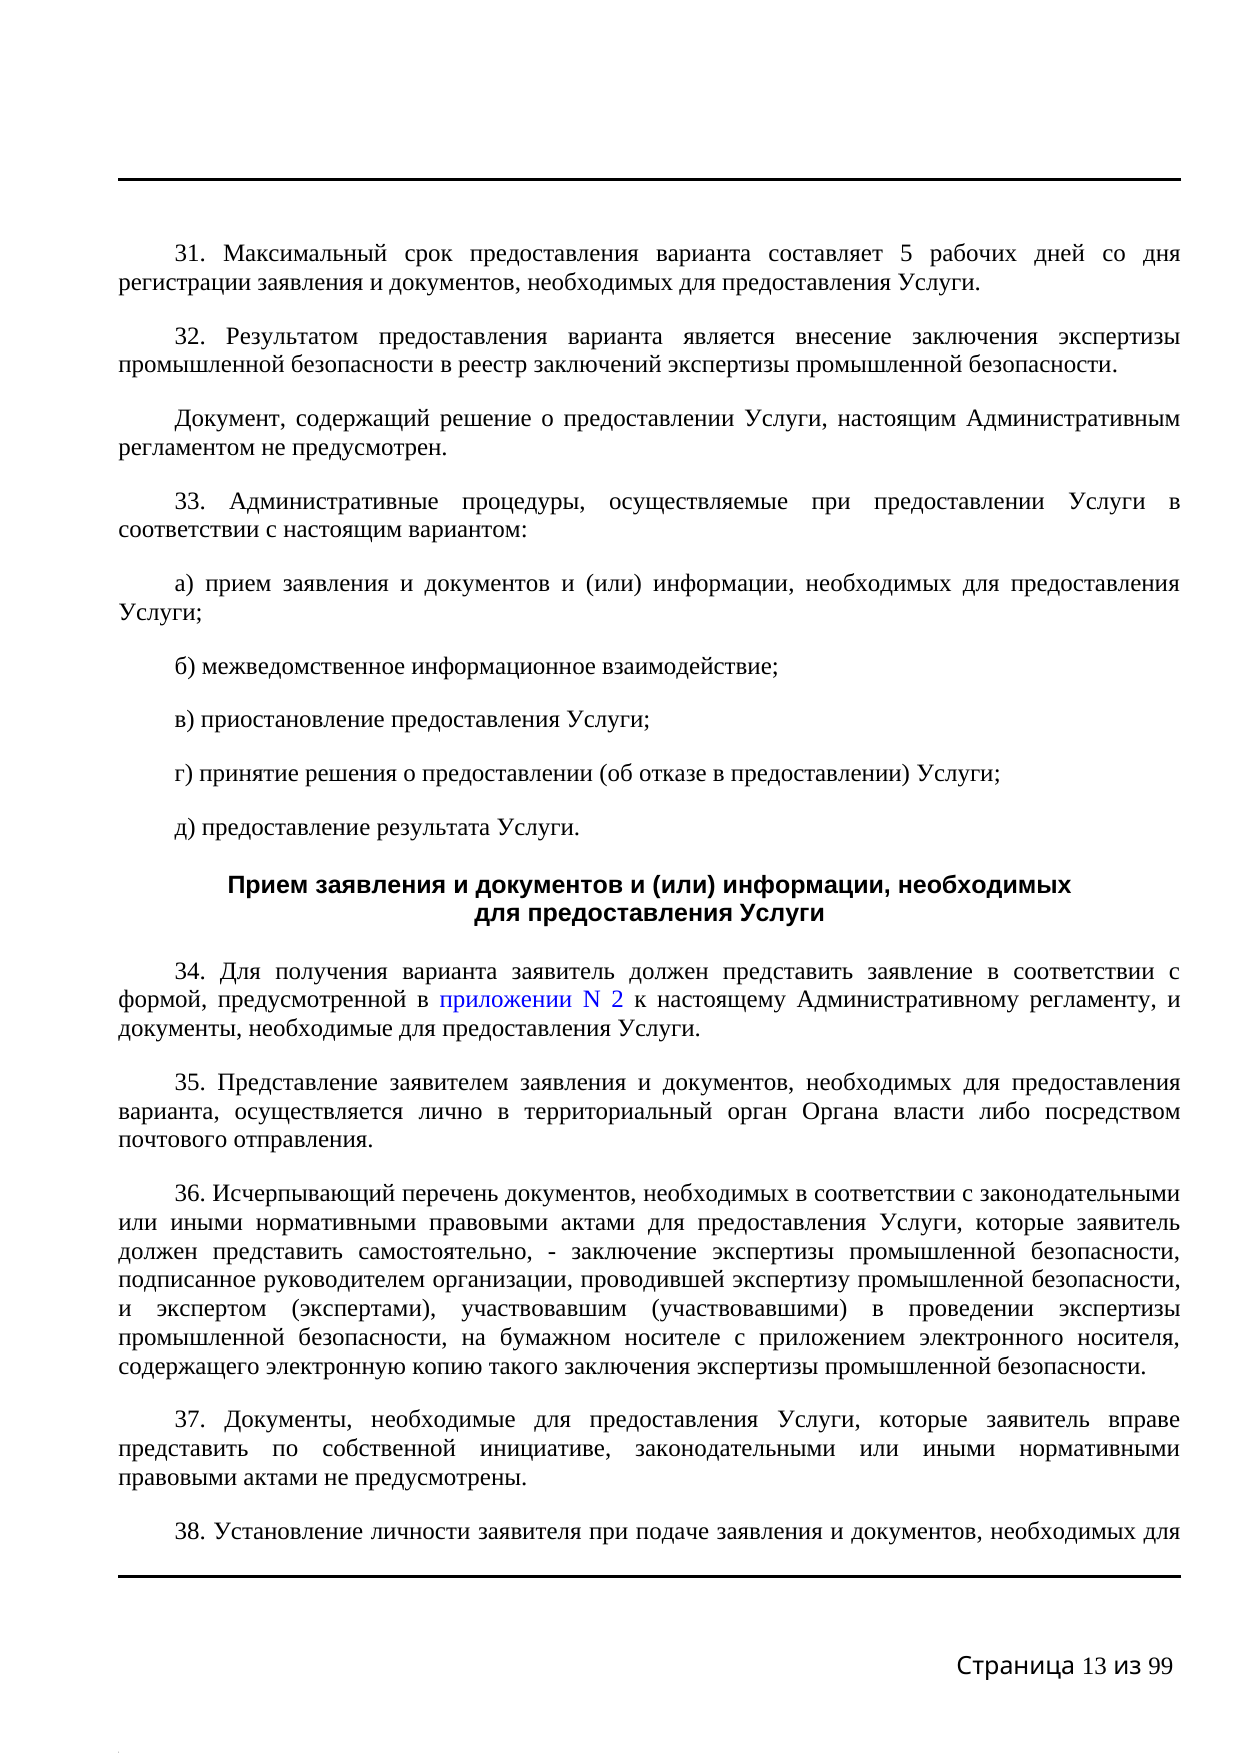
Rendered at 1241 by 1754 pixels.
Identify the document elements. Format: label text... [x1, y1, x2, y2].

text г) принятие решения о предоставлении (об отказе в предоставлении) Услуги; [118, 758, 1181, 787]
text 31. Максимальный срок предоставления варианта составляет 5 рабочих дней со дня регистрации заявления и документов, необходимых для предоставления Услуги. [118, 238, 1181, 296]
text д) предоставление результата Услуги. [118, 812, 1181, 841]
text 37. Документы, необходимые для предоставления Услуги, которые заявитель вправе представить по собственной инициативе, законодательными или иными нормативными правовыми актами не предусмотрены. [118, 1404, 1181, 1491]
text 33. Административные процедуры, осуществляемые при предоставлении Услуги в соответствии с настоящим вариантом: [118, 486, 1181, 543]
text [118, 1516, 1181, 1544]
text б) межведомственное информационное взаимодействие; [118, 651, 1181, 679]
text 36. Исчерпывающий перечень документов, необходимых в соответствии с законодательными или иными нормативными правовыми актами для предоставления Услуги, которые заявитель должен представить самостоятельно, - заключение экспертизы промышленной безопасности, подписанное руководителем организации, проводившей экспертизу промышленной безопасности, и экспертом (экспертами), участвовавшим (участвовавшими) в проведении экспертизы промышленной безопасности, на бумажном носителе с приложением электронного носителя, содержащего электронную копию такого заключения экспертизы промышленной безопасности. [118, 1178, 1181, 1379]
text 34. Для получения варианта заявитель должен представить заявление в соответствии с формой, предусмотренной в приложении N 2 к настоящему Административному регламенту, и документы, необходимые для предоставления Услуги. [118, 956, 1181, 1042]
text 32. Результатом предоставления варианта является внесение заключения экспертизы промышленной безопасности в реестр заключений экспертизы промышленной безопасности. [118, 321, 1181, 378]
text в) приостановление предоставления Услуги; [118, 704, 1181, 733]
title для предоставления Услуги [118, 898, 1181, 927]
text а) прием заявления и документов и (или) информации, необходимых для предоставления Услуги; [118, 568, 1181, 626]
text 35. Представление заявителем заявления и документов, необходимых для предоставления варианта, осуществляется лично в территориальный орган Органа власти либо посредством почтового отправления. [118, 1067, 1181, 1153]
title Прием заявления и документов и (или) информации, необходимых [118, 869, 1181, 898]
text Документ, содержащий решение о предоставлении Услуги, настоящим Административным регламентом не предусмотрен. [118, 403, 1181, 461]
